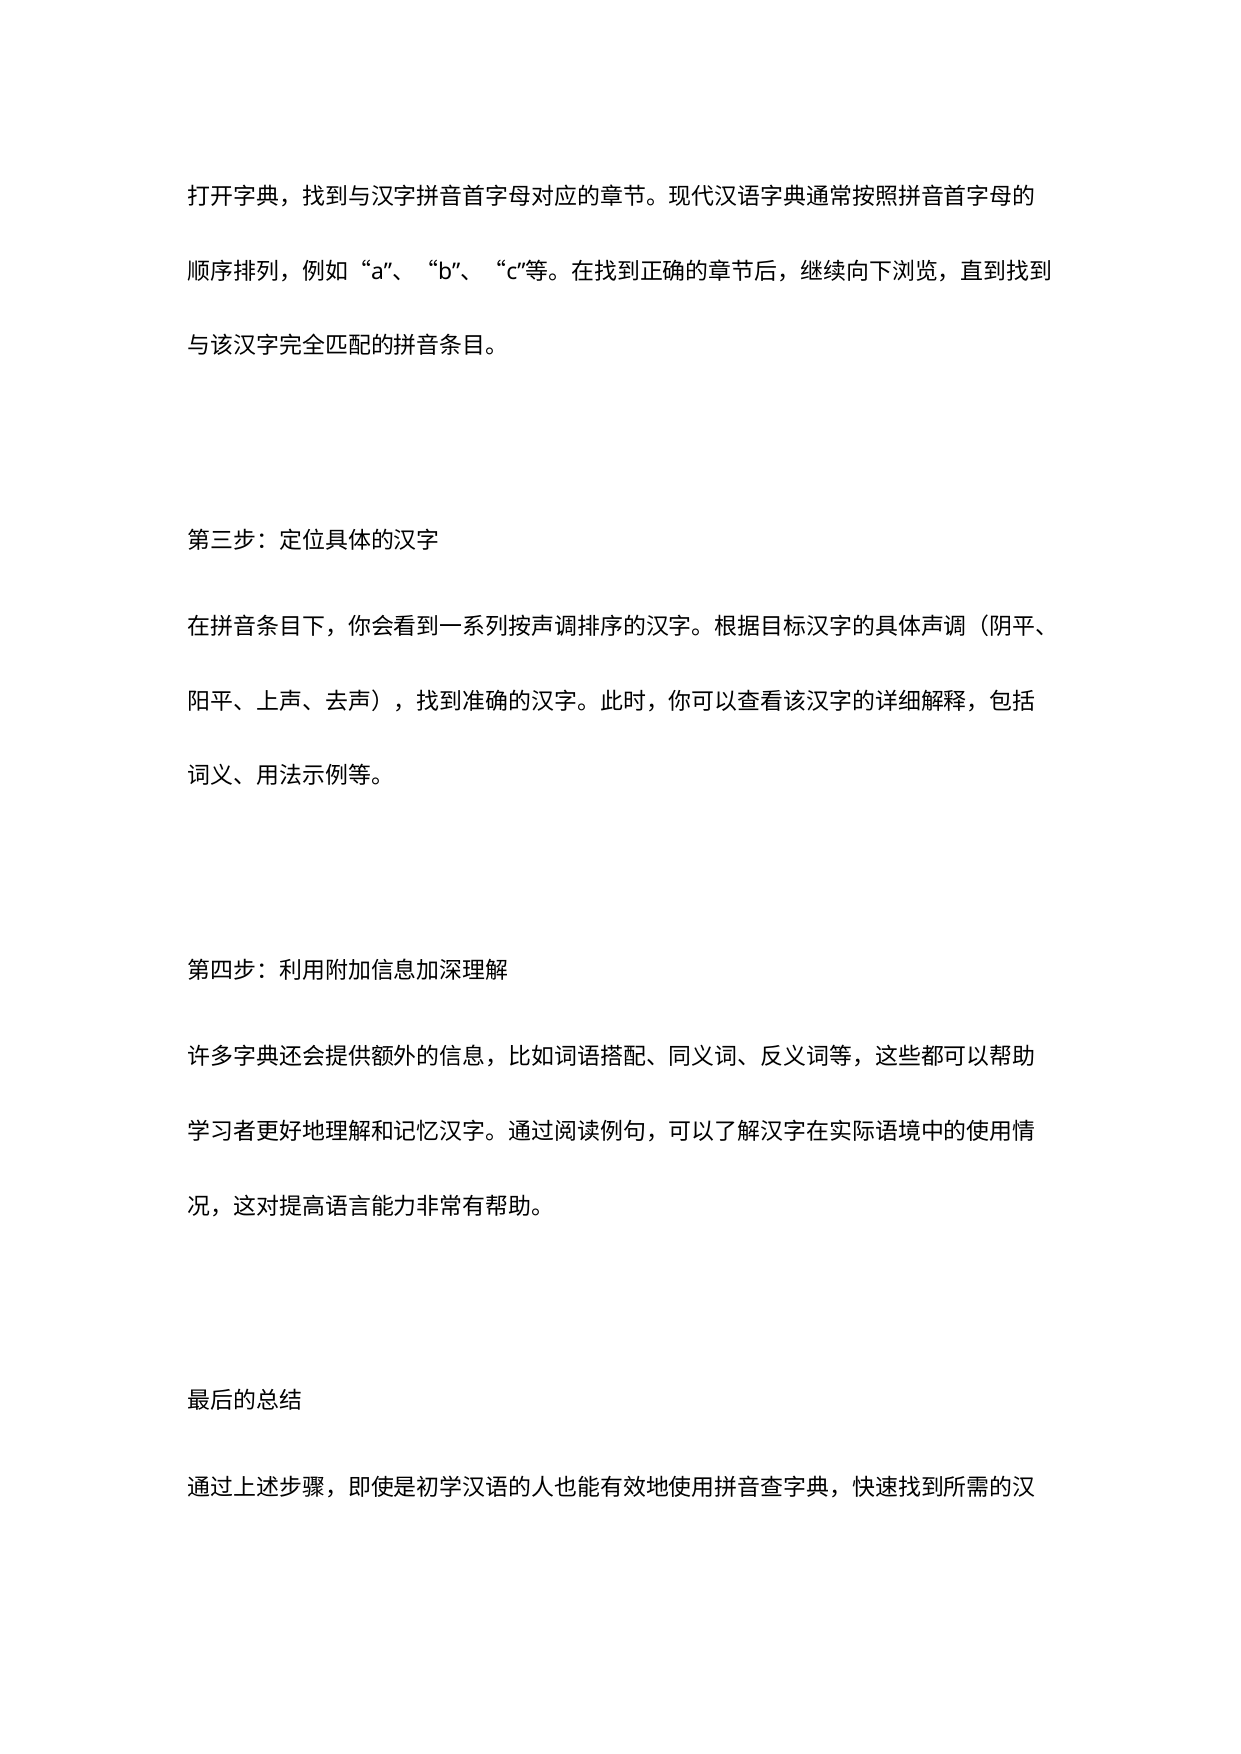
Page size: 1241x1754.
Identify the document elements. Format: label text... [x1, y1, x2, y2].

text 许多字典还会提供额外的信息，比如词语搭配、同义词、反义词等，这些都可以帮助学习者更好地理解和记忆汉字。通过阅读例句，可以了解汉字在实际语境中的使用情况，这对提高语言能力非常有帮助。 [187, 1022, 1053, 1237]
text 打开字典，找到与汉字拼音首字母对应的章节。现代汉语字典通常按照拼音首字母的顺序排列，例如“a”、“b”、“c”等。在找到正确的章节后，继续向下浏览，直到找到与该汉字完全匹配的拼音条目。 [187, 162, 1053, 376]
text 最后的总结 [187, 1366, 1053, 1431]
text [187, 1453, 1053, 1518]
text 第四步：利用附加信息加深理解 [187, 936, 1053, 1001]
text 第三步：定位具体的汉字 [187, 506, 1053, 571]
text 在拼音条目下，你会看到一系列按声调排序的汉字。根据目标汉字的具体声调（阴平、阳平、上声、去声），找到准确的汉字。此时，你可以查看该汉字的详细解释，包括词义、用法示例等。 [187, 592, 1053, 807]
